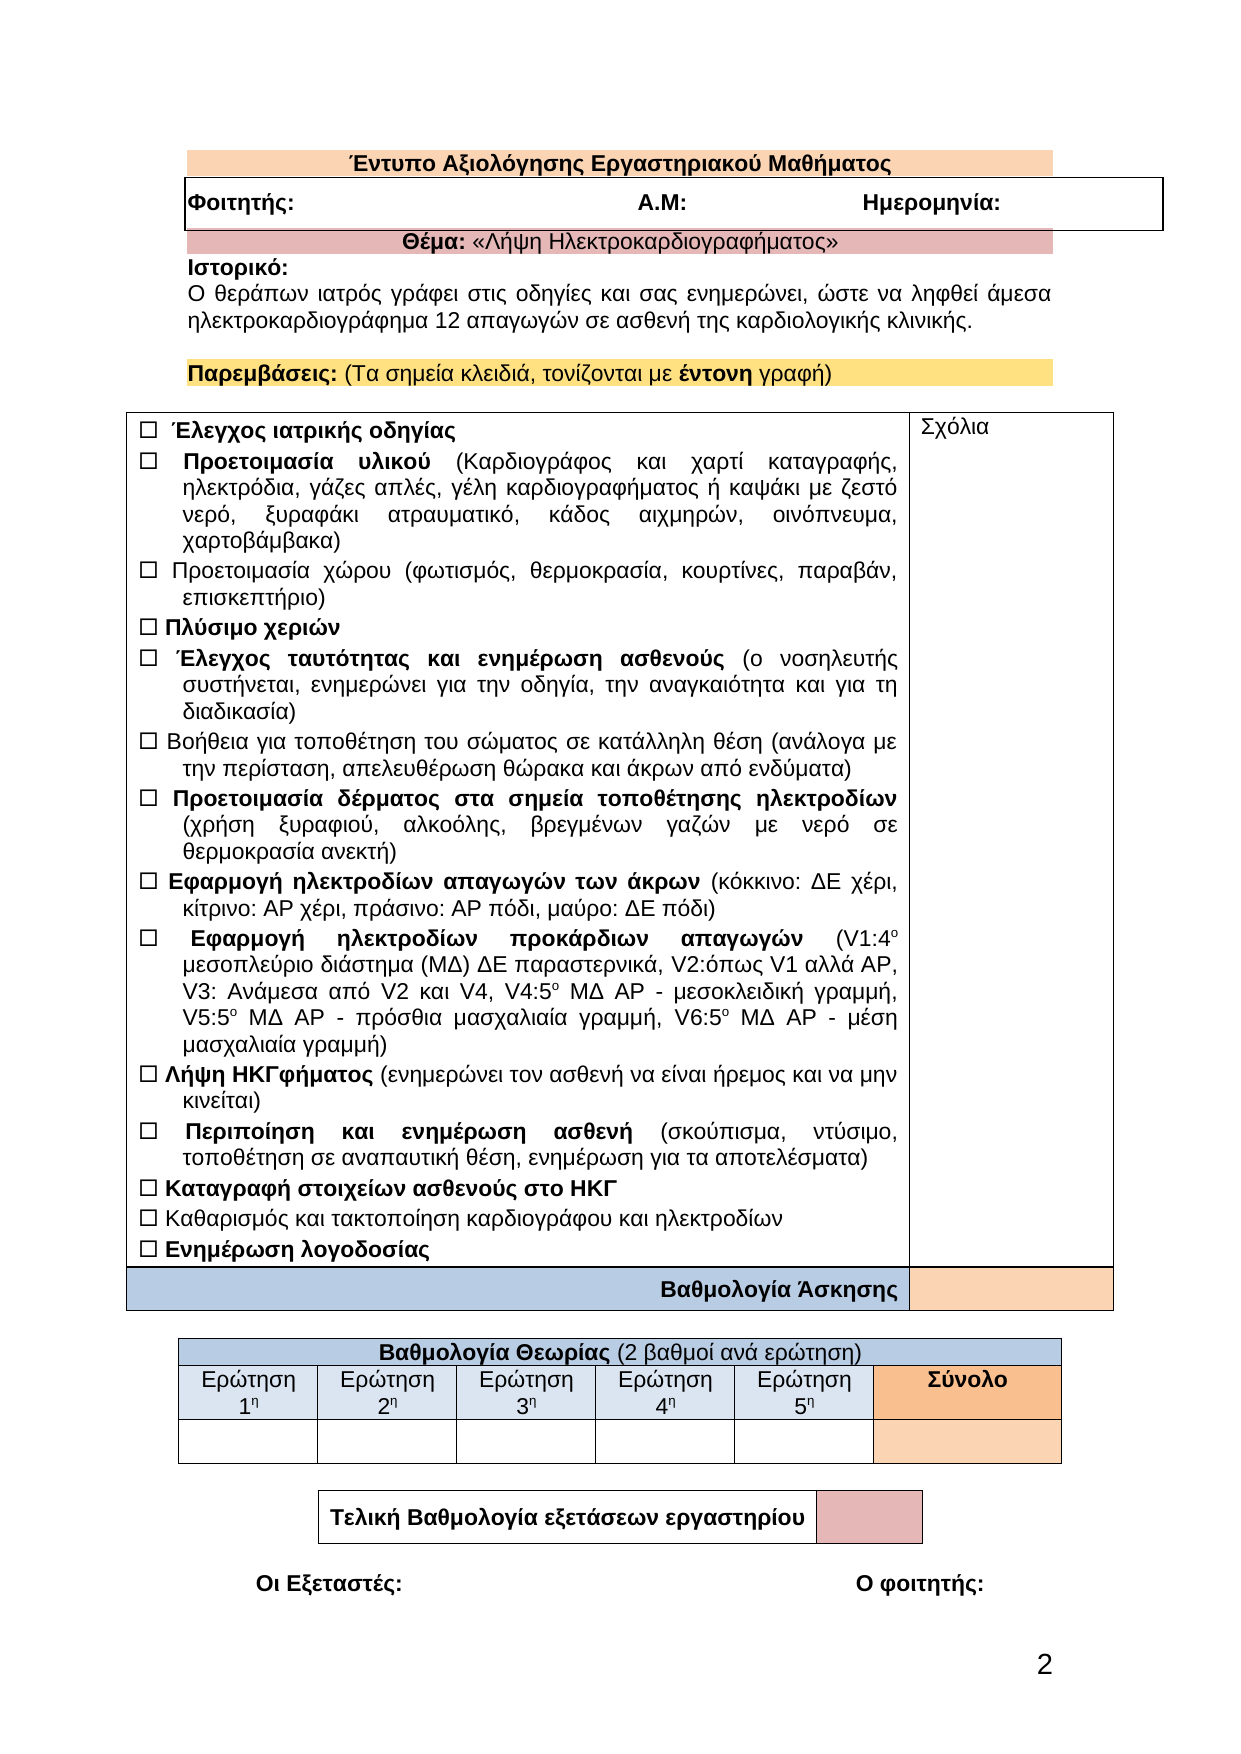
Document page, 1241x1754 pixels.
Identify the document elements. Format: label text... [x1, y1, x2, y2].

table_cell Ερώτηση 3η [457, 1366, 595, 1419]
table_header Σχόλια [910, 413, 1113, 1266]
table_header Τελική Βαθμολογία εξετάσεων εργαστηρίου [319, 1491, 816, 1543]
text Ο θεράπων ιατρός γράφει στις οδηγίες και σας ενημερώνει, ώστε να ληφθεί άμεσα ηλεκτροκαρδιογράφημα 12 απαγωγών σε ασθενή της καρδιολογικής κλινικής. [187, 280, 1053, 333]
table_cell Ερώτηση 2η [318, 1366, 456, 1419]
table_header Έλεγχος ιατρικής οδηγίας Προετοιμασία υλικού (Καρδιογράφος και χαρτί καταγραφής, ηλεκτρόδια, γάζες απλές, γέλη καρδιογραφήματος ή καψάκι με ζεστό νερό, ξυραφάκι ατραυματικό, κάδος αιχμηρών, οινόπνευμα, χαρτοβάμβακα) Προετοιμασία χώρου (φωτισμός, θερμοκρασία, κουρτίνες, παραβάν, επισκεπτήριο) Πλύσιμο χεριών Έλεγχος ταυτότητας και ενημέρωση ασθενούς (ο νοσηλευτής συστήνεται, ενημερώνει για την οδηγία, την αναγκαιότητα και για τη διαδικασία) Βοήθεια για τοποθέτηση του σώματος σε κατάλληλη θέση (ανάλογα με την περίσταση, απελευθέρωση θώρακα και άκρων από ενδύματα) Προετοιμασία δέρματος στα σημεία τοποθέτησης ηλεκτροδίων (χρήση ξυραφιού, αλκοόλης, βρεγμένων γαζών με νερό σε θερμοκρασία ανεκτή) Εφαρμογή ηλεκτροδίων απαγωγών των άκρων (κόκκινο: ΔΕ χέρι, κίτρινο: ΑΡ χέρι, πράσινο: ΑΡ πόδι, μαύρο: ΔΕ πόδι) Εφαρμογή ηλεκτροδίων προκάρδιων απαγωγών (V1:4ο μεσοπλεύριο διάστημα (ΜΔ) ΔΕ παραστερνικά, V2:όπως V1 αλλά ΑΡ, V3: Ανάμεσα από V2 και V4, V4:5ο ΜΔ ΑΡ - μεσοκλειδική γραμμή, V5:5ο ΜΔ ΑΡ - πρόσθια μασχαλιαία γραμμή, V6:5ο ΜΔ ΑΡ - μέση μασχαλιαία γραμμή) Λήψη ΗΚΓφήματος (ενημερώνει τον ασθενή να είναι ήρεμος και να μην κινείται) Περιποίηση και ενημέρωση ασθενή (σκούπισμα, ντύσιμο, τοποθέτηση σε αναπαυτική θέση, ενημέρωση για τα αποτελέσματα) Καταγραφή στοιχείων ασθενούς στο ΗΚΓ Καθαρισμός και τακτοποίηση καρδιογράφου και ηλεκτροδίων Ενημέρωση λογοδοσίας [127, 413, 909, 1266]
table_cell Σύνολο [874, 1366, 1061, 1419]
table_cell [318, 1420, 456, 1463]
table_cell [596, 1420, 734, 1463]
table_cell [179, 1420, 317, 1463]
table_cell Ερώτηση 1η [179, 1366, 317, 1419]
table_cell Ερώτηση 4η [596, 1366, 734, 1419]
table_cell [735, 1420, 873, 1463]
text Θέμα: «Λήψη Ηλεκτροκαρδιογραφήματος» [187, 231, 1053, 254]
table_cell Βαθμολογία Άσκησης [127, 1268, 909, 1310]
text Έντυπο Αξιολόγησης Εργαστηριακού Μαθήματος [187, 150, 1053, 176]
table_cell [874, 1420, 1061, 1463]
text Παρεμβάσεις: (Τα σημεία κλειδιά, τονίζονται με έντονη γραφή) [187, 359, 1053, 386]
text Ιστορικό: [187, 254, 1053, 280]
table_header [817, 1491, 922, 1543]
text Οι Εξεταστές: Ο φοιτητής: [187, 1570, 1053, 1597]
table_cell [910, 1268, 1113, 1310]
table_cell Ερώτηση 5η [735, 1366, 873, 1419]
table_cell [457, 1420, 595, 1463]
table_header Βαθμολογία Θεωρίας (2 βαθμοί ανά ερώτηση) [179, 1339, 1061, 1365]
text Φοιτητής: Α.Μ: Ημερομηνία: [187, 189, 1053, 215]
